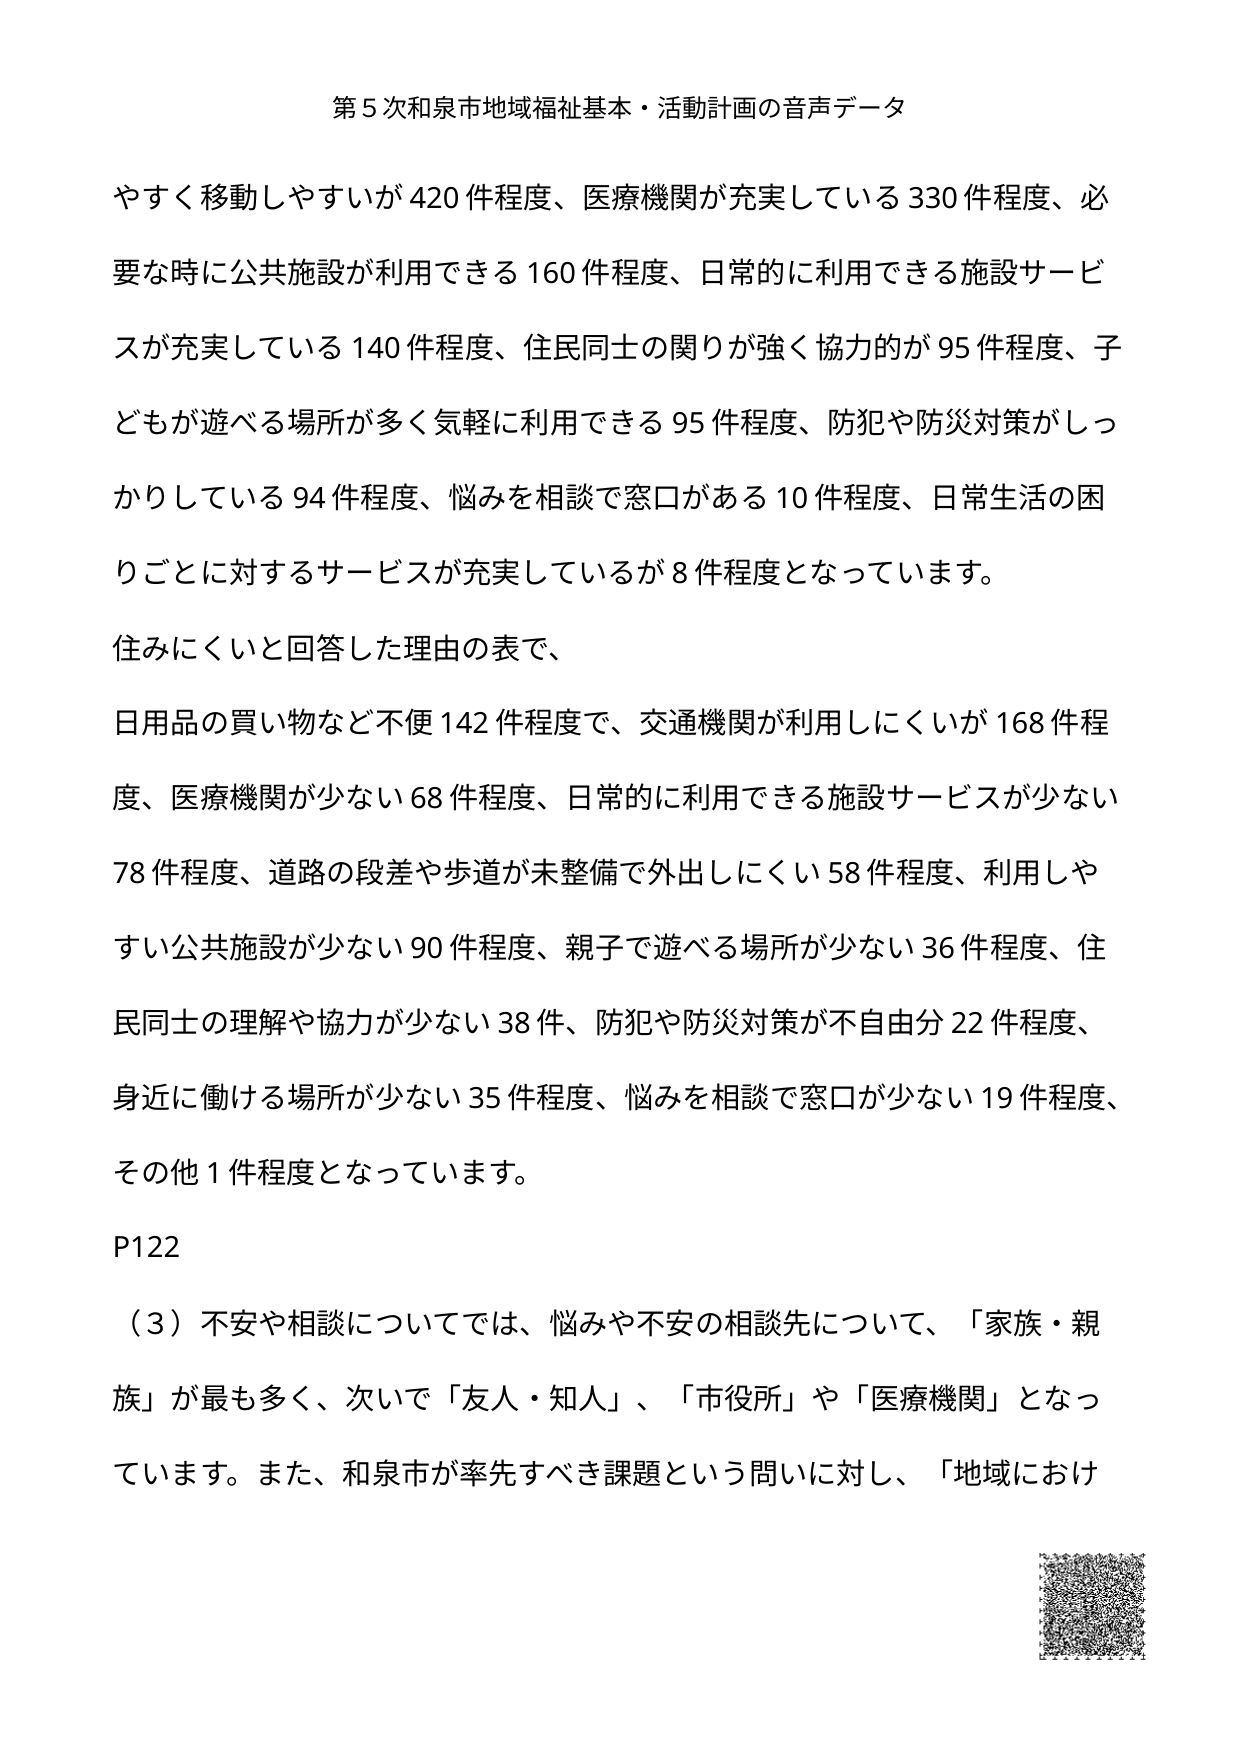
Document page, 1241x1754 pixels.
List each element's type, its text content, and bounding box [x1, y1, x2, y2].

text 日用品の買い物など不便142件程度で、交通機関が利用しにくいが168件程度、医療機関が少ない68件程度、日常的に利用できる施設サービスが少ない78件程度、道路の段差や歩道が未整備で外出しにくい58件程度、利用しやすい公共施設が少ない90件程度、親子で遊べる場所が少ない36件程度、住民同士の理解や協力が少ない38件、防犯や防災対策が不自由分22件程度、身近に働ける場所が少ない35件程度、悩みを相談で窓口が少ない19件程度、その他1件程度となっています。 [112, 684, 1128, 1209]
text P122 [112, 1209, 1128, 1284]
picture [1039, 1553, 1146, 1660]
text 住みにくいと回答した理由の表で、 [112, 609, 1128, 684]
